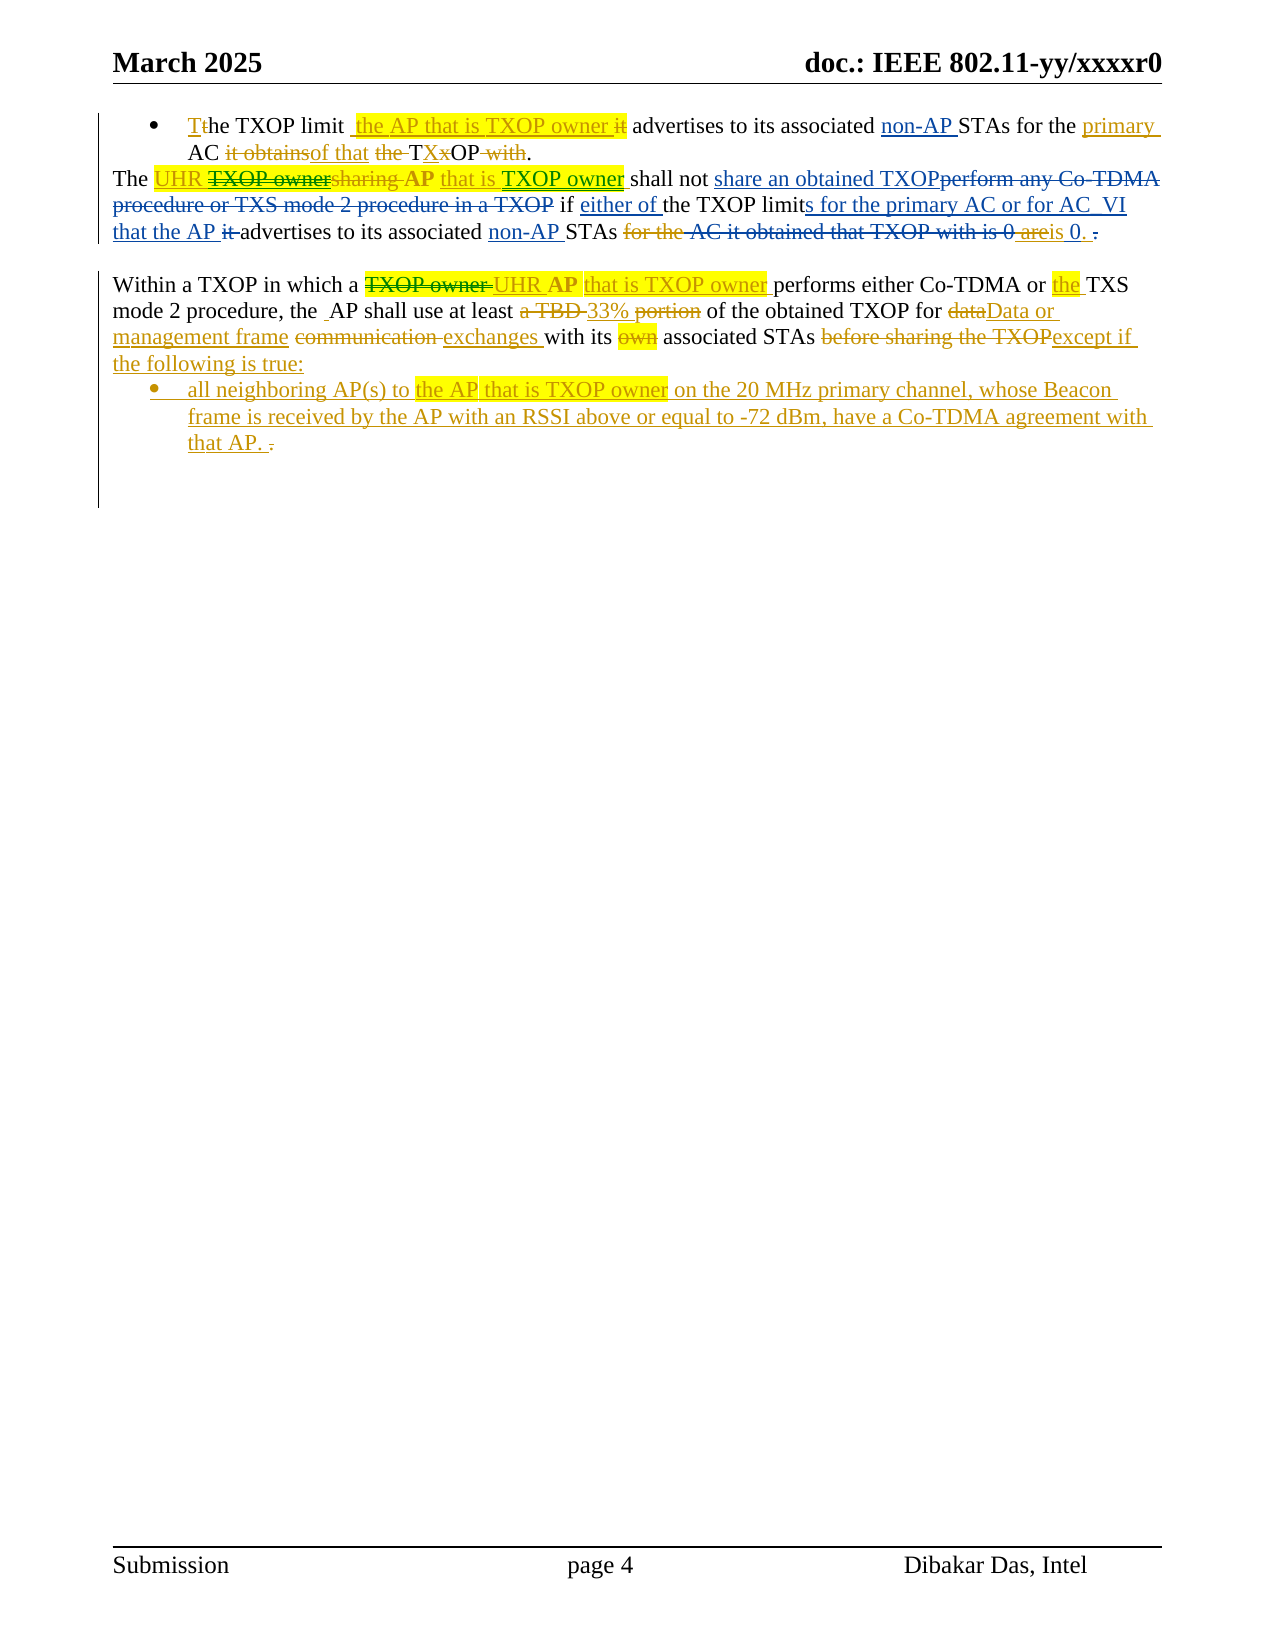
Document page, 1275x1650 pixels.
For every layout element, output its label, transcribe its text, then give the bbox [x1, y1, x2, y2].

text Within a TXOP in which a AP performs either Co-TDMA or TXS mode 2 procedure, the AP shall use at least of the obtained TXOP for with its associated STAs [112, 271, 1162, 376]
list he TXOP limit advertises to its associated STAs for the AC TOP. [150, 112, 1162, 165]
text The AP shall not if the TXOP limit advertises to its associated STAs [112, 165, 1162, 244]
